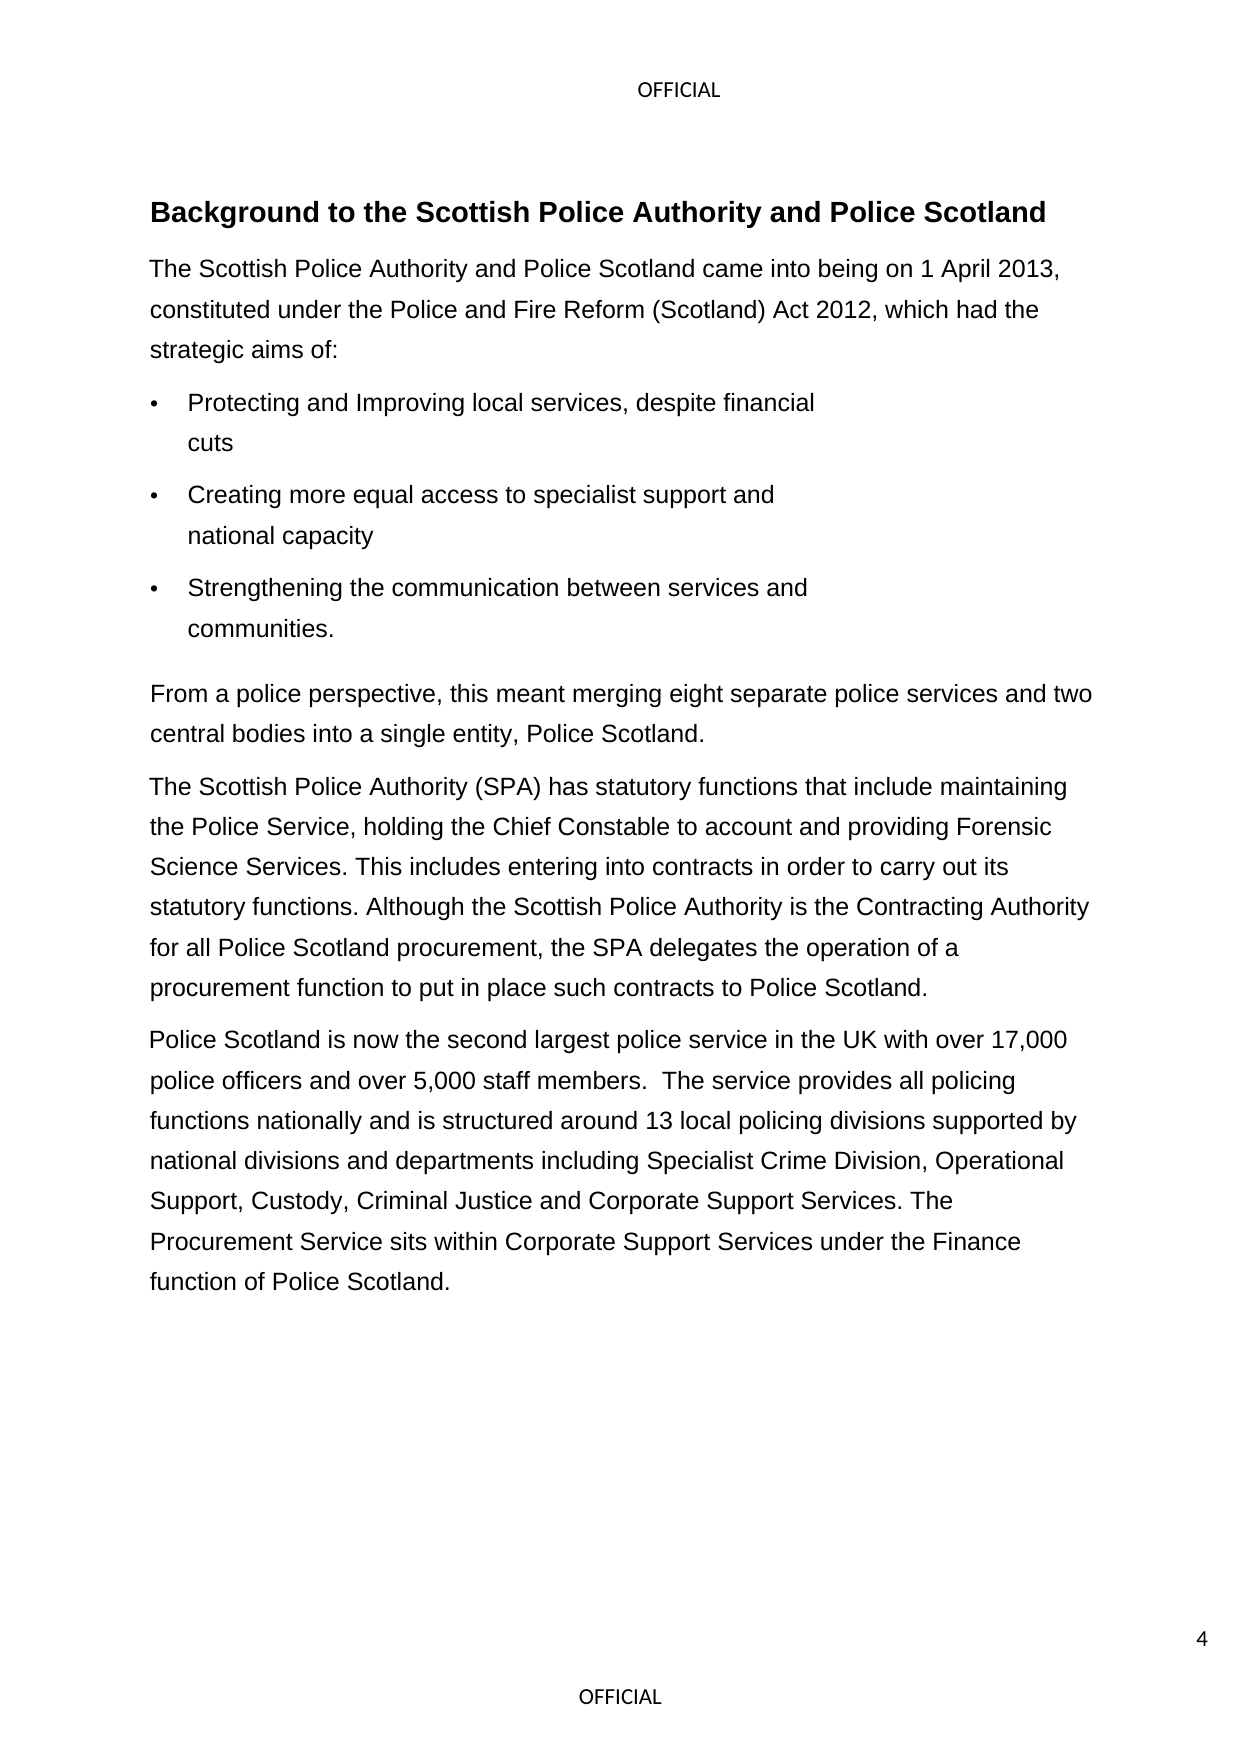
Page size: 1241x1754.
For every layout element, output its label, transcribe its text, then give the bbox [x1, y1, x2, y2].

list Strengthening the communication between services and communities. [150, 573, 856, 642]
text Police Scotland is now the second largest police service in the UK with over 17,000 police officers and over 5,000 staff members. The service provides all policing functions nationally and is structured around 13 local policing divisions supported by national divisions and departments including Specialist Crime Division, Operational Support, Custody, Criminal Justice and Corporate Support Services. The Procurement Service sits within Corporate Support Services under the Finance function of Police Scotland. [148, 1025, 1092, 1295]
text From a police perspective, this meant merging eight separate police services and two central bodies into a single entity, Police Scotland. [150, 679, 1121, 748]
text The Scottish Police Authority (SPA) has statutory functions that include maintaining the Police Service, holding the Chief Constable to account and providing Forensic Science Services. This includes entering into contracts in order to carry out its statutory functions. Although the Scottish Police Authority is the Contracting Authority for all Police Scotland procurement, the SPA delegates the operation of a procurement function to put in place such contracts to Police Scotland. [148, 772, 1092, 1001]
text The Scottish Police Authority and Police Scotland came into being on 1 April 2013, constituted under the Police and Fire Reform (Scotland) Act 2012, which had the strategic aims of: [148, 254, 1121, 363]
list Protecting and Improving local services, despite financial cuts [150, 387, 856, 456]
list Creating more equal access to specialist support and national capacity [150, 480, 856, 549]
subtitle Background to the Scottish Police Authority and Police Scotland [150, 195, 1137, 228]
